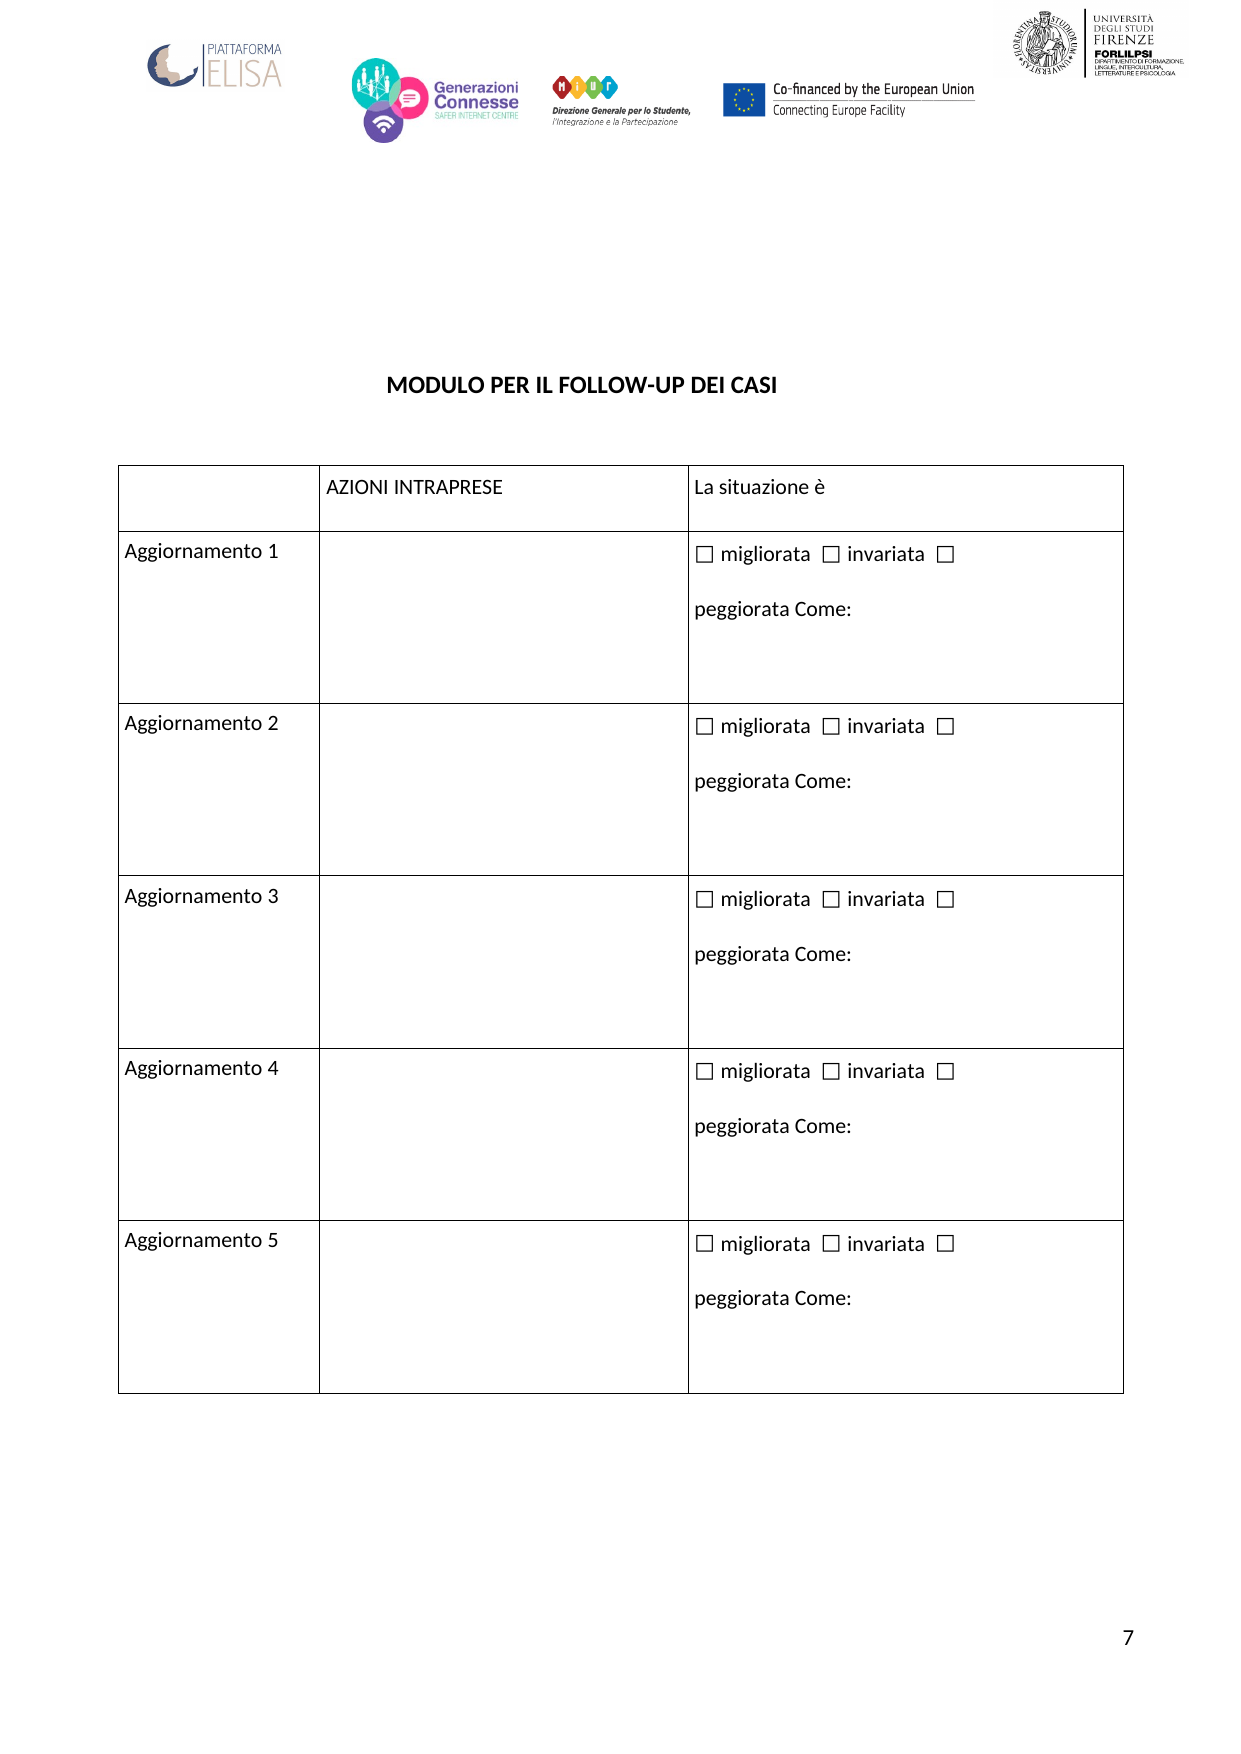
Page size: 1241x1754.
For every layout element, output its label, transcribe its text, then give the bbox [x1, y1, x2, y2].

table_cell [320, 1221, 688, 1392]
table_cell □ migliorata □ invariata □ peggiorata Come: [689, 1221, 1123, 1392]
table_cell Aggiornamento 3 [119, 876, 319, 1048]
table_cell [320, 704, 688, 875]
table_cell □ migliorata □ invariata □ peggiorata Come: [689, 1049, 1123, 1220]
table_cell [320, 876, 688, 1048]
table_cell □ migliorata □ invariata □ peggiorata Come: [689, 876, 1123, 1048]
table_cell □ migliorata □ invariata □ peggiorata Come: [689, 704, 1123, 875]
table_header La situazione è [689, 466, 1123, 531]
picture [552, 76, 976, 126]
table_header [119, 466, 319, 531]
picture [351, 58, 519, 143]
table_cell Aggiornamento 5 [119, 1221, 319, 1392]
table_cell Aggiornamento 2 [119, 704, 319, 875]
text MODULO PER IL FOLLOW-UP DEI CASI [106, 369, 832, 400]
table_cell □ migliorata □ invariata □ peggiorata Come: [689, 532, 1123, 703]
table_header AZIONI INTRAPRESE [320, 466, 688, 531]
picture [146, 39, 285, 92]
table_cell Aggiornamento 1 [119, 532, 319, 703]
picture [993, 0, 1189, 78]
table_cell [320, 1049, 688, 1220]
table_cell Aggiornamento 4 [119, 1049, 319, 1220]
table_cell [320, 532, 688, 703]
